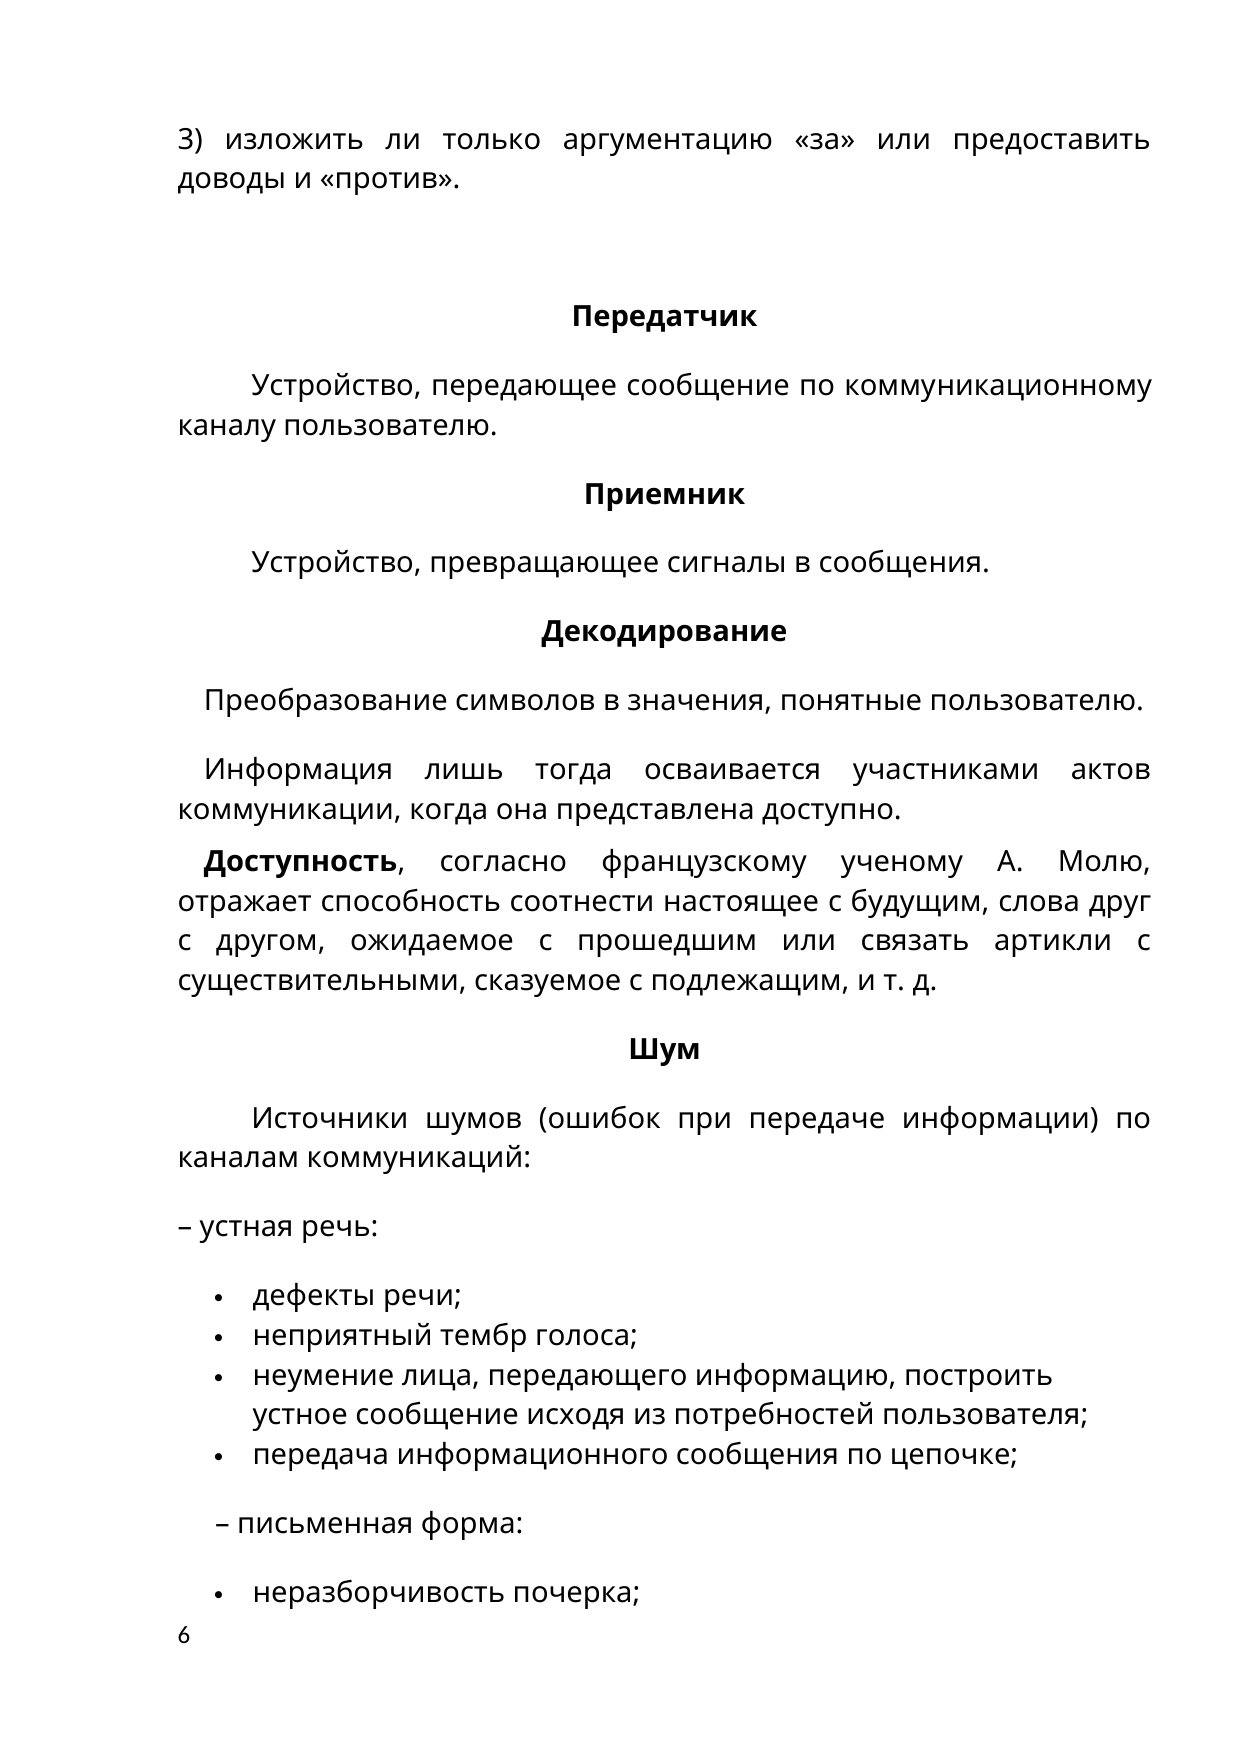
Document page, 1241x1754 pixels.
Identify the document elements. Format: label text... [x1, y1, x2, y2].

text – письменная форма: [215, 1502, 1152, 1542]
text – устная речь: [177, 1206, 1152, 1245]
text Передатчик [177, 296, 1152, 335]
list неприятный тембр голоса; [215, 1314, 1152, 1354]
text Декодирование [177, 611, 1152, 650]
text Приемник [177, 473, 1152, 513]
text Шум [177, 1028, 1152, 1068]
text Доступность, согласно французскому ученому А. Молю, отражает способность соотнести настоящее с будущим, слова друг с другом, ожидаемое с прошедшим или связать артикли с существительными, сказуемое с подлежащим, и т. д. [177, 840, 1152, 999]
text Преобразование символов в значения, понятные пользователю. [177, 679, 1152, 719]
text 3) изложить ли только аргументацию «за» или предоставить доводы и «против». [177, 118, 1152, 197]
text Устройство, передающее сообщение по коммуникационному каналу пользователю. [177, 364, 1152, 444]
list дефекты речи; [215, 1274, 1152, 1314]
list неумение лица, передающего информацию, построить устное сообщение исходя из потребностей пользователя; [215, 1354, 1152, 1433]
list передача информационного сообщения по цепочке; [215, 1433, 1152, 1473]
text Источники шумов (ошибок при передаче информации) по каналам коммуникаций: [177, 1097, 1152, 1176]
list неразборчивость почерка; [215, 1571, 1152, 1611]
text Устройство, превращающее сигналы в сообщения. [177, 542, 1152, 581]
text Информация лишь тогда осваивается участниками актов коммуникации, когда она представлена доступно. [177, 748, 1152, 828]
